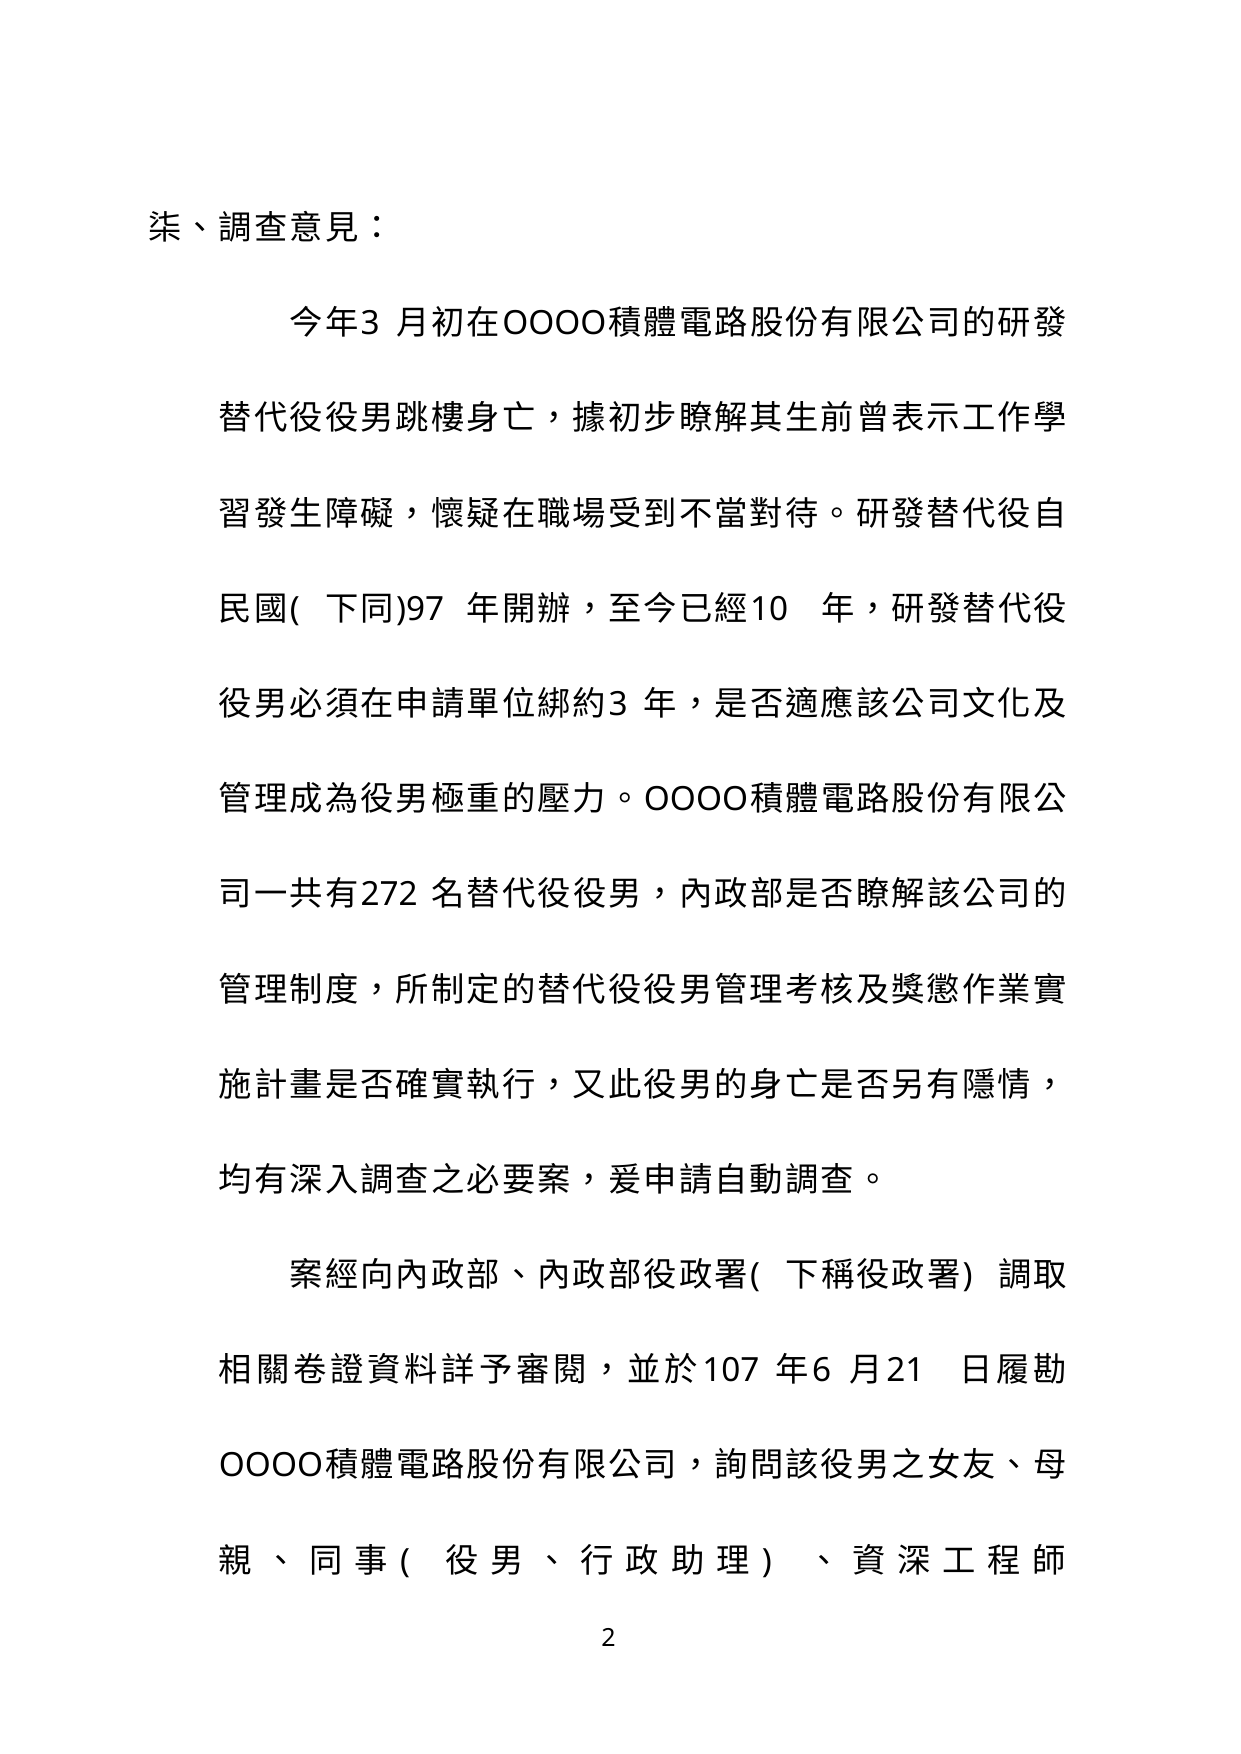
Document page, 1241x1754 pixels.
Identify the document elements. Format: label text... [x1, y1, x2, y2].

text 今年3月初在ΟΟΟΟ積體電路股份有限公司的研發替代役役男跳樓身亡，據初步瞭解其生前曾表示工作學習發生障礙，懷疑在職場受到不當對待。研發替代役自民國(下同)97年開辦，至今已經10年，研發替代役役男必須在申請單位綁約3年，是否適應該公司文化及管理成為役男極重的壓力。ΟΟΟΟ積體電路股份有限公司一共有272名替代役役男，內政部是否瞭解該公司的管理制度，所制定的替代役役男管理考核及獎懲作業實施計畫是否確實執行，又此役男的身亡是否另有隱情，均有深入調查之必要案，爰申請自動調查。 [219, 272, 1069, 1224]
subtitle 調查意見： [148, 177, 1069, 272]
